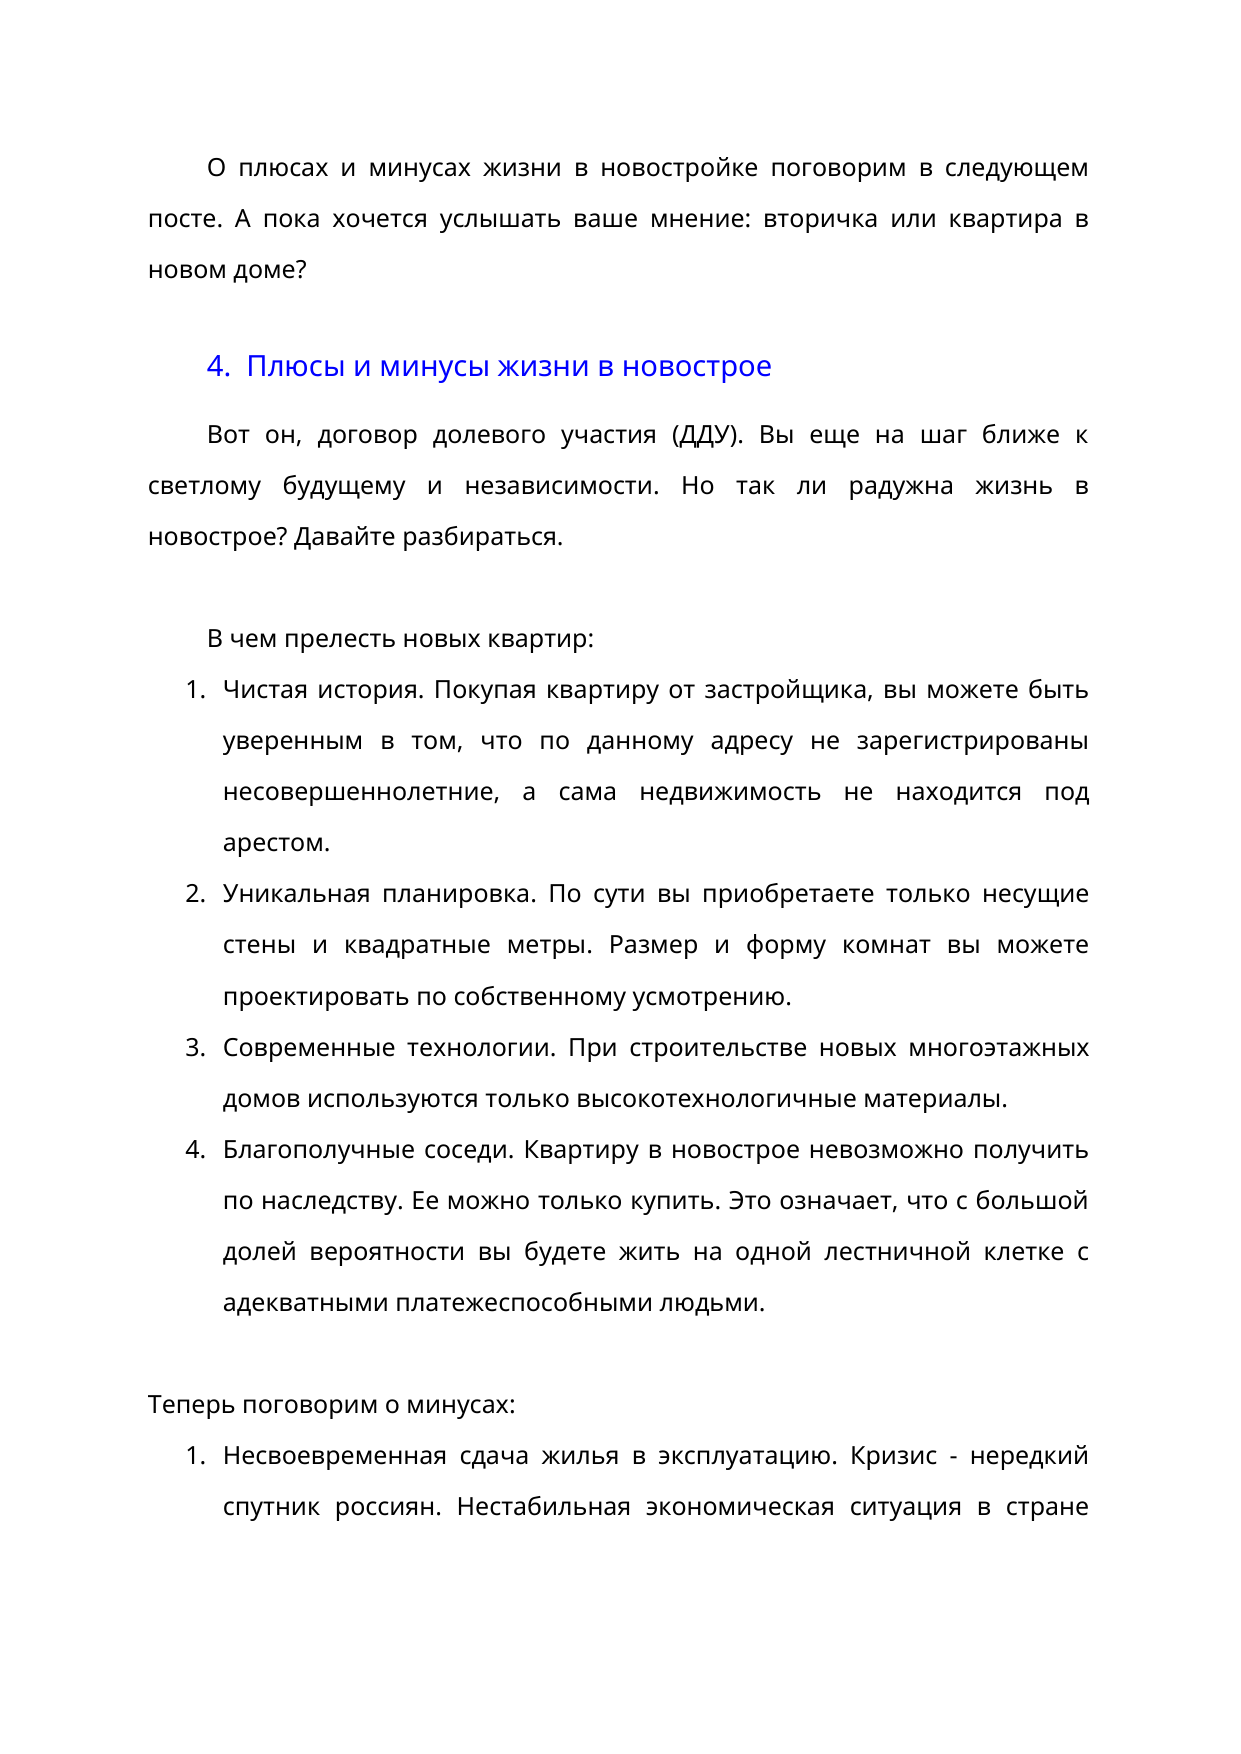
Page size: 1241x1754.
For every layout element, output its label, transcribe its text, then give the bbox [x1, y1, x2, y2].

text Вот он, договор долевого участия (ДДУ). Вы еще на шаг ближе к светлому будущему и независимости. Но так ли радужна жизнь в новострое? Давайте разбираться. [148, 417, 1090, 553]
text О плюсах и минусах жизни в новостройке поговорим в следующем посте. А пока хочется услышать ваше мнение: вторичка или квартира в новом доме? [148, 150, 1090, 286]
list Современные технологии. При строительстве новых многоэтажных домов используются только высокотехнологичные материалы. [185, 1029, 1090, 1114]
list Чистая история. Покупая квартиру от застройщика, вы можете быть уверенным в том, что по данному адресу не зарегистрированы несовершеннолетние, а сама недвижимость не находится под арестом. [185, 672, 1090, 859]
list Уникальная планировка. По сути вы приобретаете только несущие стены и квадратные метры. Размер и форму комнат вы можете проектировать по собственному усмотрению. [185, 876, 1090, 1012]
text Теперь поговорим о минусах: [148, 1387, 1090, 1421]
subtitle 4. Плюсы и минусы жизни в новострое [148, 345, 1090, 384]
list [185, 1438, 1090, 1523]
list Благополучные соседи. Квартиру в новострое невозможно получить по наследству. Ее можно только купить. Это означает, что с большой долей вероятности вы будете жить на одной лестничной клетке с адекватными платежеспособными людьми. [185, 1131, 1090, 1318]
text В чем прелесть новых квартир: [148, 621, 1090, 655]
